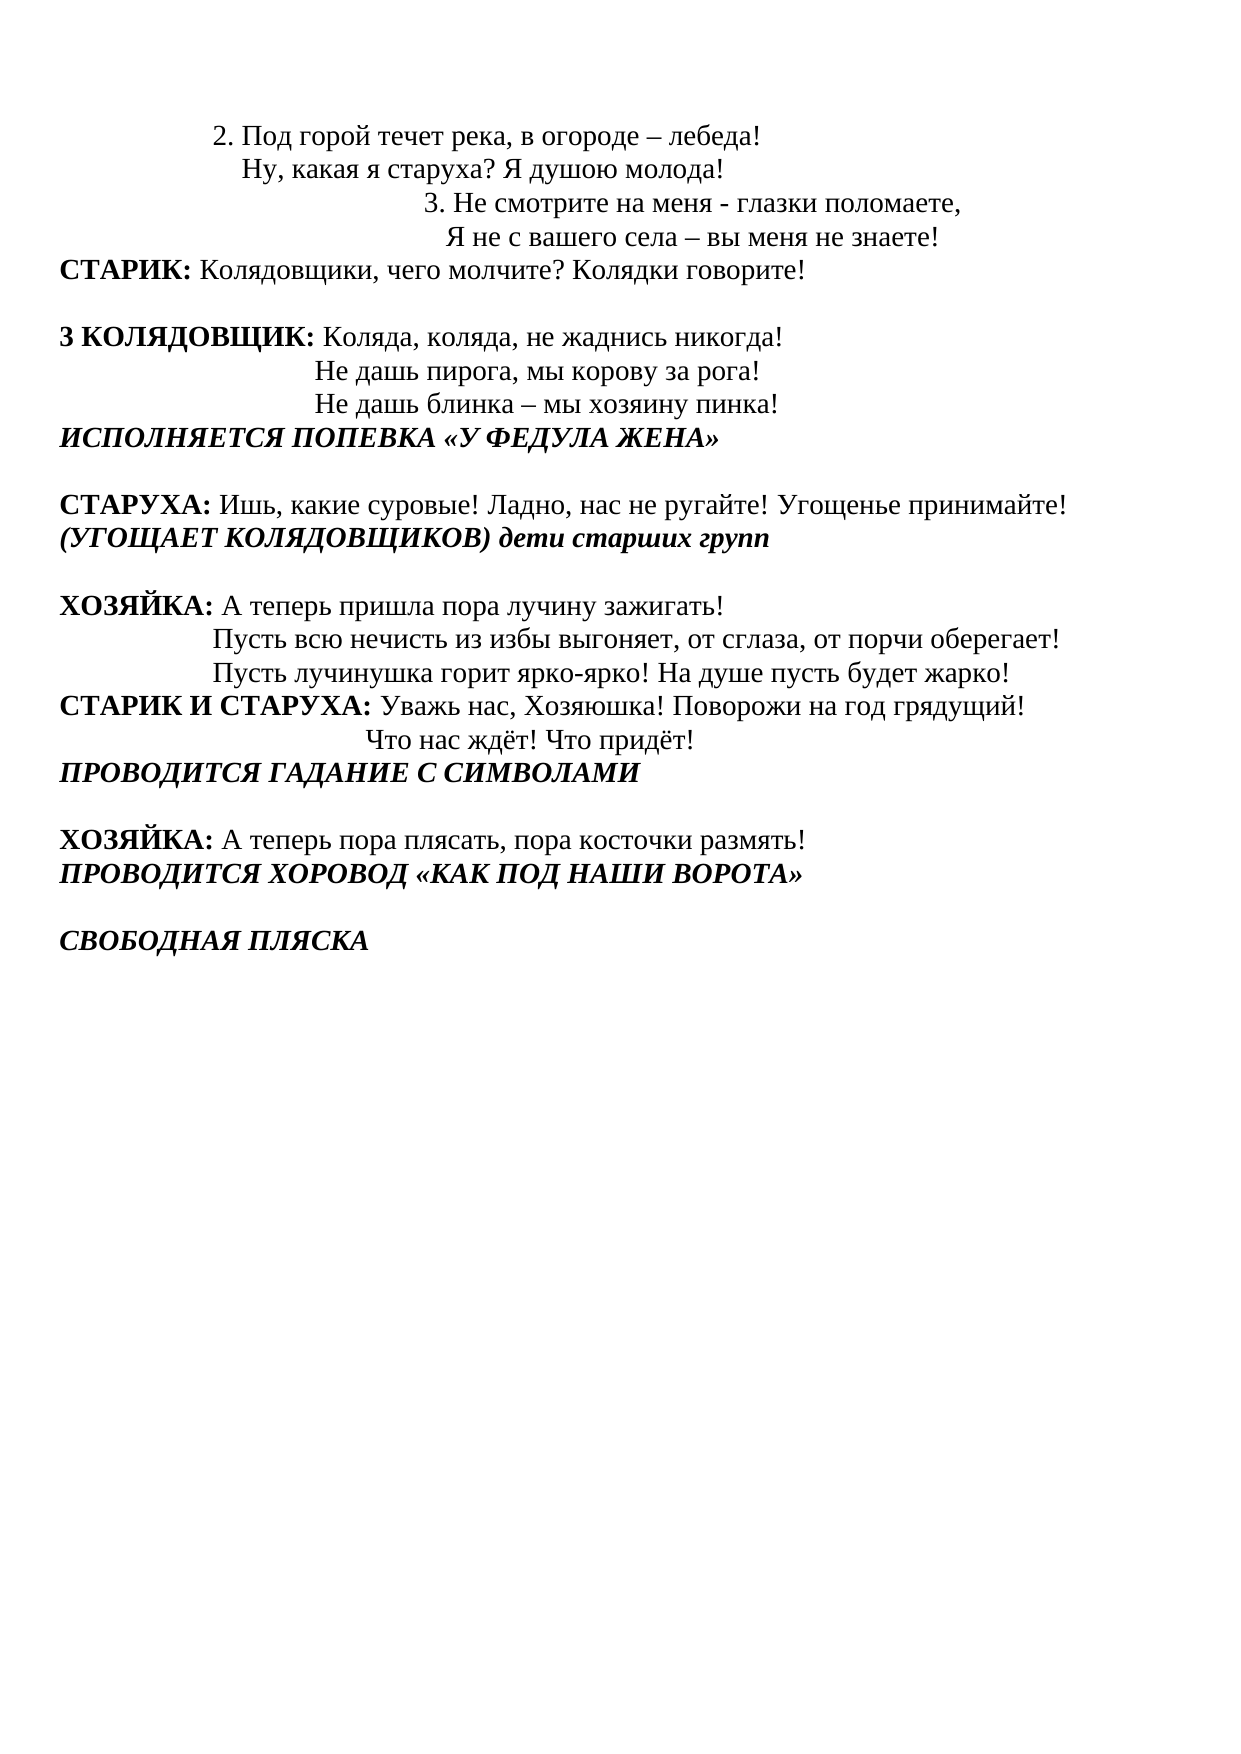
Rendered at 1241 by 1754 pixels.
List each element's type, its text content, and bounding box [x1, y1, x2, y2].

text Не дашь пирога, мы корову за рога! [59, 353, 1152, 386]
text Ну, какая я старуха? Я душою молода! [59, 152, 1152, 185]
text Пусть всю нечисть из избы выгоняет, от сглаза, от порчи оберегает! [59, 621, 1152, 655]
text ИСПОЛНЯЕТСЯ ПОПЕВКА «У ФЕДУЛА ЖЕНА» [59, 420, 1152, 453]
text ХОЗЯЙКА: А теперь пора плясать, пора косточки размять! [59, 822, 1152, 856]
text ХОЗЯЙКА: А теперь пришла пора лучину зажигать! [59, 588, 1152, 621]
text СВОБОДНАЯ ПЛЯСКА [59, 923, 1152, 957]
text ПРОВОДИТСЯ ХОРОВОД «КАК ПОД НАШИ ВОРОТА» [59, 856, 1152, 889]
text ПРОВОДИТСЯ ГАДАНИЕ С СИМВОЛАМИ [59, 755, 1152, 789]
text Что нас ждёт! Что придёт! [59, 722, 1152, 755]
text (УГОЩАЕТ КОЛЯДОВЩИКОВ) дети старших групп [59, 521, 1152, 554]
text Я не с вашего села – вы меня не знаете! [59, 219, 1152, 252]
text СТАРУХА: Ишь, какие суровые! Ладно, нас не ругайте! Угощенье принимайте! [59, 487, 1152, 521]
text 2. Под горой течет река, в огороде – лебеда! [59, 118, 1152, 152]
text 3 КОЛЯДОВЩИК: Коляда, коляда, не жаднись никогда! [59, 319, 1152, 353]
text 3. Не смотрите на меня - глазки поломаете, [59, 185, 1152, 219]
text Не дашь блинка – мы хозяину пинка! [59, 386, 1152, 420]
text СТАРИК: Колядовщики, чего молчите? Колядки говорите! [59, 252, 1152, 286]
text Пусть лучинушка горит ярко-ярко! На душе пусть будет жарко! [59, 655, 1152, 688]
text СТАРИК И СТАРУХА: Уважь нас, Хозяюшка! Поворожи на год грядущий! [59, 688, 1152, 722]
